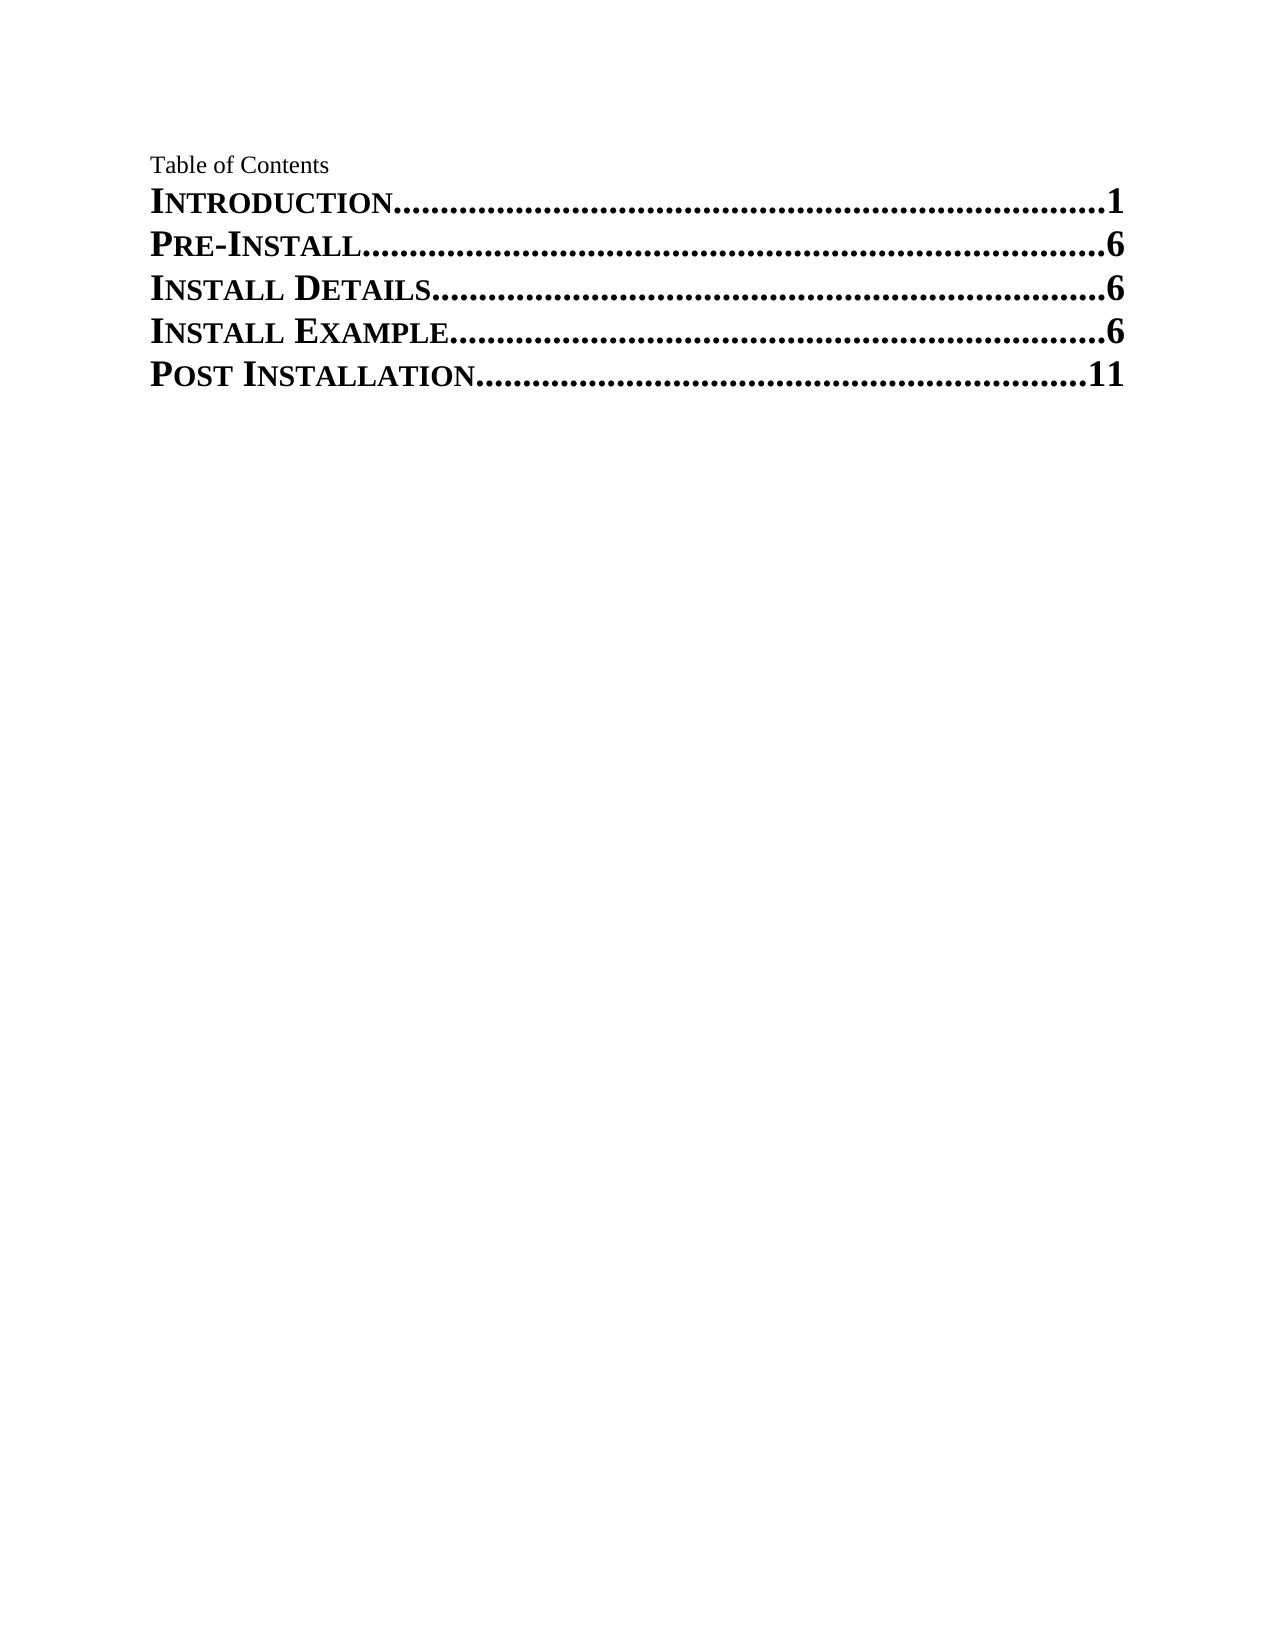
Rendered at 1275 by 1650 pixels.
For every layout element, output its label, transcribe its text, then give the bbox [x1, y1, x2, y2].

text Install Example 6 [150, 308, 1125, 351]
text Introduction 1 [150, 179, 1125, 222]
text Install Details 6 [150, 265, 1125, 308]
text Table of Contents [150, 150, 1125, 179]
text Post Installation 11 [150, 351, 1125, 394]
text Pre-Install 6 [150, 222, 1125, 265]
